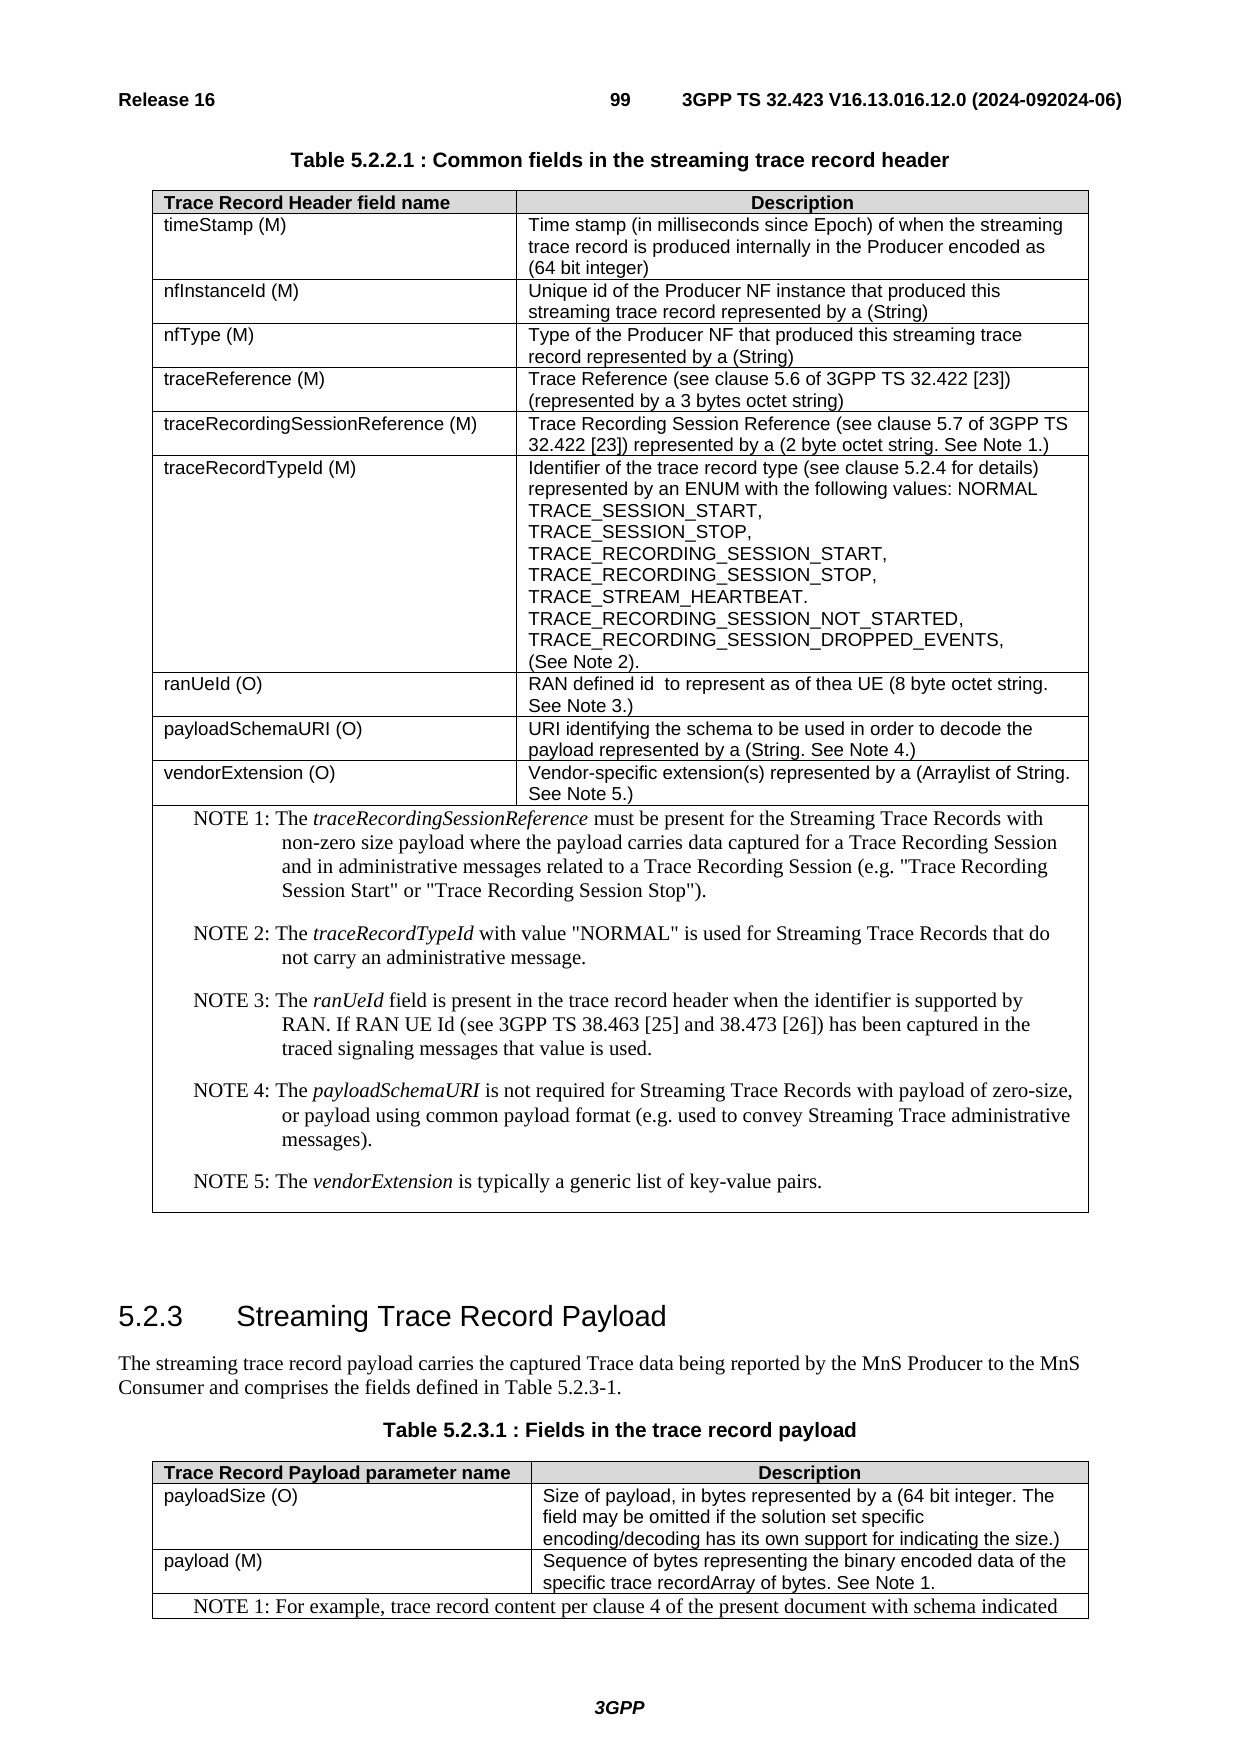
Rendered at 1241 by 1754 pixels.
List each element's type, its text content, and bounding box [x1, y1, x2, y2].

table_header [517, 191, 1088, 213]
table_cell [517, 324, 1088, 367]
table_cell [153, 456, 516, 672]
text The streaming trace record payload carries the captured Trace data being reported by the MnS Producer to the MnS Consumer and comprises the fields defined in Table 5.2.3-1. [118, 1351, 1122, 1399]
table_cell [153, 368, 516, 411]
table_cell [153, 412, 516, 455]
text Table 5.2.2.1 : Common fields in the streaming trace record header [118, 148, 1122, 172]
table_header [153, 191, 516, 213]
subtitle 5.2.3 Streaming Trace Record Payload [118, 1299, 1122, 1332]
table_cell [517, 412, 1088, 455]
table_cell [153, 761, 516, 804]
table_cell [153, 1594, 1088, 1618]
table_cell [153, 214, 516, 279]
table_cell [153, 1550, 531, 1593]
text Table 5.2.3.1 : Fields in the trace record payload [118, 1418, 1122, 1442]
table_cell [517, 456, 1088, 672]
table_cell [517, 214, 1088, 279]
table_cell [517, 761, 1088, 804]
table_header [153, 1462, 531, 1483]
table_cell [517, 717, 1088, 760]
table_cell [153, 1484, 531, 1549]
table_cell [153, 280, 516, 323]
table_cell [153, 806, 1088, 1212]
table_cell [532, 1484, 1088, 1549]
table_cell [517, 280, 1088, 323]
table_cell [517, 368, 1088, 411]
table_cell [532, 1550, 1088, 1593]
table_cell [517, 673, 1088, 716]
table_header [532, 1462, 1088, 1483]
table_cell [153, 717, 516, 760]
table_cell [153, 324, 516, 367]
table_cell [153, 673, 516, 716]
